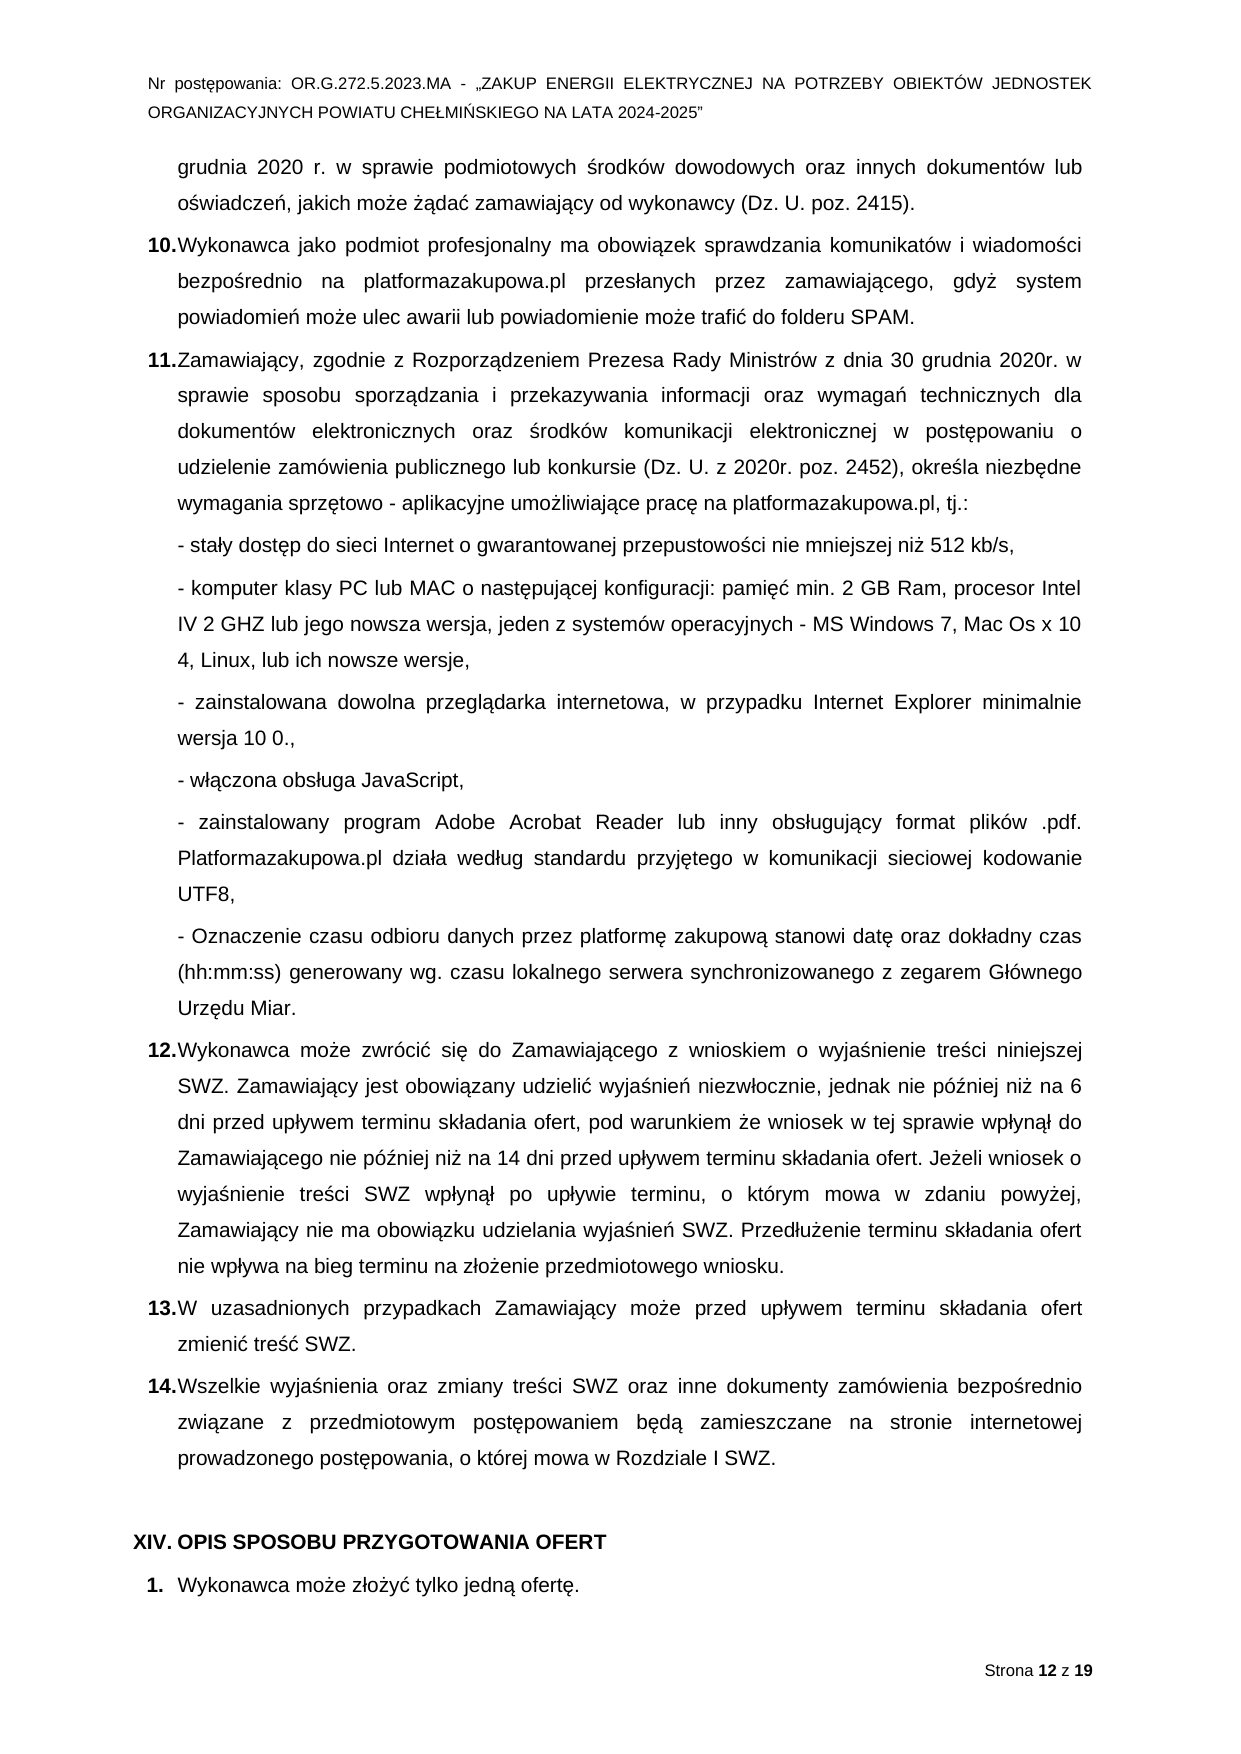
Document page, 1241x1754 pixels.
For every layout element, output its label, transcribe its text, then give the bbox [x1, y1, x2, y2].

list - zainstalowana dowolna przeglądarka internetowa, w przypadku Internet Explorer minimalnie wersja 10 0., [177, 689, 1083, 749]
list Wszelkie wyjaśnienia oraz zmiany treści SWZ oraz inne dokumenty zamówienia bezpośrednio związane z przedmiotowym postępowaniem będą zamieszczane na stronie internetowej prowadzonego postępowania, o której mowa w Rozdziale I SWZ. [148, 1374, 1083, 1470]
list - komputer klasy PC lub MAC o następującej konfiguracji: pamięć min. 2 GB Ram, procesor Intel IV 2 GHZ lub jego nowsza wersja, jeden z systemów operacyjnych - MS Windows 7, Mac Os x 10 4, Linux, lub ich nowsze wersje, [177, 576, 1083, 671]
list OPIS SPOSOBU PRZYGOTOWANIA OFERT [133, 1530, 1083, 1554]
list - zainstalowany program Adobe Acrobat Reader lub inny obsługujący format plików .pdf. Platformazakupowa.pl działa według standardu przyjętego w komunikacji sieciowej kodowanie UTF8, [177, 810, 1083, 906]
list - Oznaczenie czasu odbioru danych przez platformę zakupową stanowi datę oraz dokładny czas (hh:mm:ss) generowany wg. czasu lokalnego serwera synchronizowanego z zegarem Głównego Urzędu Miar. [177, 924, 1083, 1020]
list Wykonawca jako podmiot profesjonalny ma obowiązek sprawdzania komunikatów i wiadomości bezpośrednio na platformazakupowa.pl przesłanych przez zamawiającego, gdyż system powiadomień może ulec awarii lub powiadomienie może trafić do folderu SPAM. [148, 233, 1083, 329]
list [148, 155, 1083, 215]
list Wykonawca może zwrócić się do Zamawiającego z wnioskiem o wyjaśnienie treści niniejszej SWZ. Zamawiający jest obowiązany udzielić wyjaśnień niezwłocznie, jednak nie później niż na 6 dni przed upływem terminu składania ofert, pod warunkiem że wniosek w tej sprawie wpłynął do Zamawiającego nie później niż na 14 dni przed upływem terminu składania ofert. Jeżeli wniosek o wyjaśnienie treści SWZ wpłynął po upływie terminu, o którym mowa w zdaniu powyżej, Zamawiający nie ma obowiązku udzielania wyjaśnień SWZ. Przedłużenie terminu składania ofert nie wpływa na bieg terminu na złożenie przedmiotowego wniosku. [148, 1038, 1083, 1278]
list - stały dostęp do sieci Internet o gwarantowanej przepustowości nie mniejszej niż 512 kb/s, [177, 533, 1083, 557]
list W uzasadnionych przypadkach Zamawiający może przed upływem terminu składania ofert zmienić treść SWZ. [148, 1296, 1083, 1356]
list Wykonawca może złożyć tylko jedną ofertę. [146, 1572, 1093, 1596]
list Zamawiający, zgodnie z Rozporządzeniem Prezesa Rady Ministrów z dnia 30 grudnia 2020r. w sprawie sposobu sporządzania i przekazywania informacji oraz wymagań technicznych dla dokumentów elektronicznych oraz środków komunikacji elektronicznej w postępowaniu o udzielenie zamówienia publicznego lub konkursie (Dz. U. z 2020r. poz. 2452), określa niezbędne wymagania sprzętowo - aplikacyjne umożliwiające pracę na platformazakupowa.pl, tj.: [148, 347, 1083, 515]
list - włączona obsługa JavaScript, [177, 768, 1083, 792]
